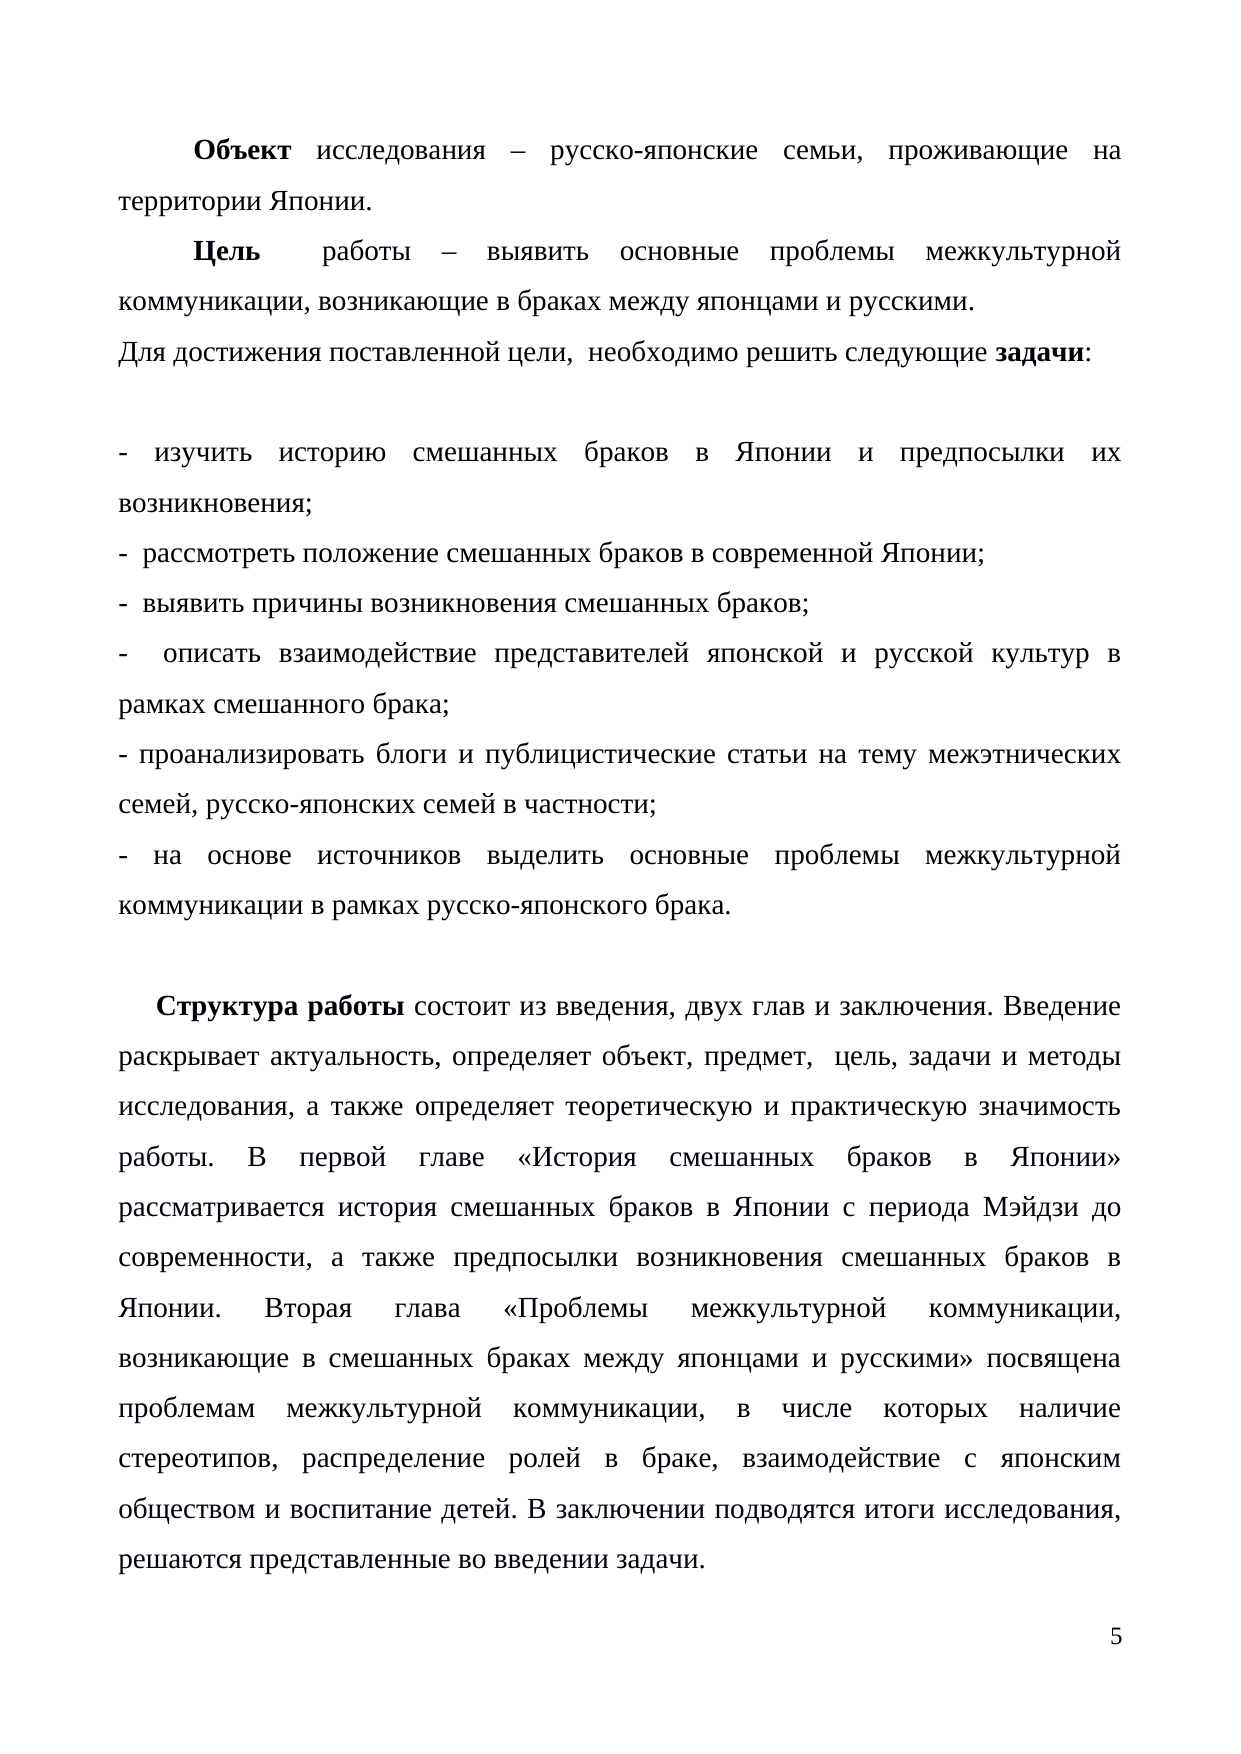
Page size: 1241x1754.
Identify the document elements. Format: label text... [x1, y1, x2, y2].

text - описать взаимодействие представителей японской и русской культур в рамках смешанного брака; [118, 636, 1122, 719]
text Структура работы состоит из введения, двух глав и заключения. Введение раскрывает актуальность, определяет объект, предмет, цель, задачи и методы исследования, а также определяет теоретическую и практическую значимость работы. В первой главе «История смешанных браков в Японии» рассматривается история смешанных браков в Японии с периода Мэйдзи до современности, а также предпосылки возникновения смешанных браков в Японии. Вторая глава «Проблемы межкультурной коммуникации, возникающие в смешанных браках между японцами и русскими» посвящена проблемам межкультурной коммуникации, в числе которых наличие стереотипов, распределение ролей в браке, взаимодействие с японским обществом и воспитание детей. В заключении подводятся итоги исследования, решаются представленные во введении задачи. [118, 988, 1122, 1575]
text - на основе источников выделить основные проблемы межкультурной коммуникации в рамках русско-японского брака. [118, 837, 1122, 921]
text - выявить причины возникновения смешанных браков; [118, 585, 1122, 619]
text - рассмотреть положение смешанных браков в современной Японии; [118, 535, 1122, 568]
text Для достижения поставленной цели, необходимо решить следующие задачи: [118, 334, 1122, 367]
text - проанализировать блоги и публицистические статьи на тему межэтнических семей, русско-японских семей в частности; [118, 736, 1122, 820]
text Цель работы – выявить основные проблемы межкультурной коммуникации, возникающие в браках между японцами и русскими. [118, 233, 1122, 317]
text Объект исследования – русско-японские семьи, проживающие на территории Японии. [118, 132, 1122, 216]
text - изучить историю смешанных браков в Японии и предпосылки их возникновения; [118, 434, 1122, 518]
